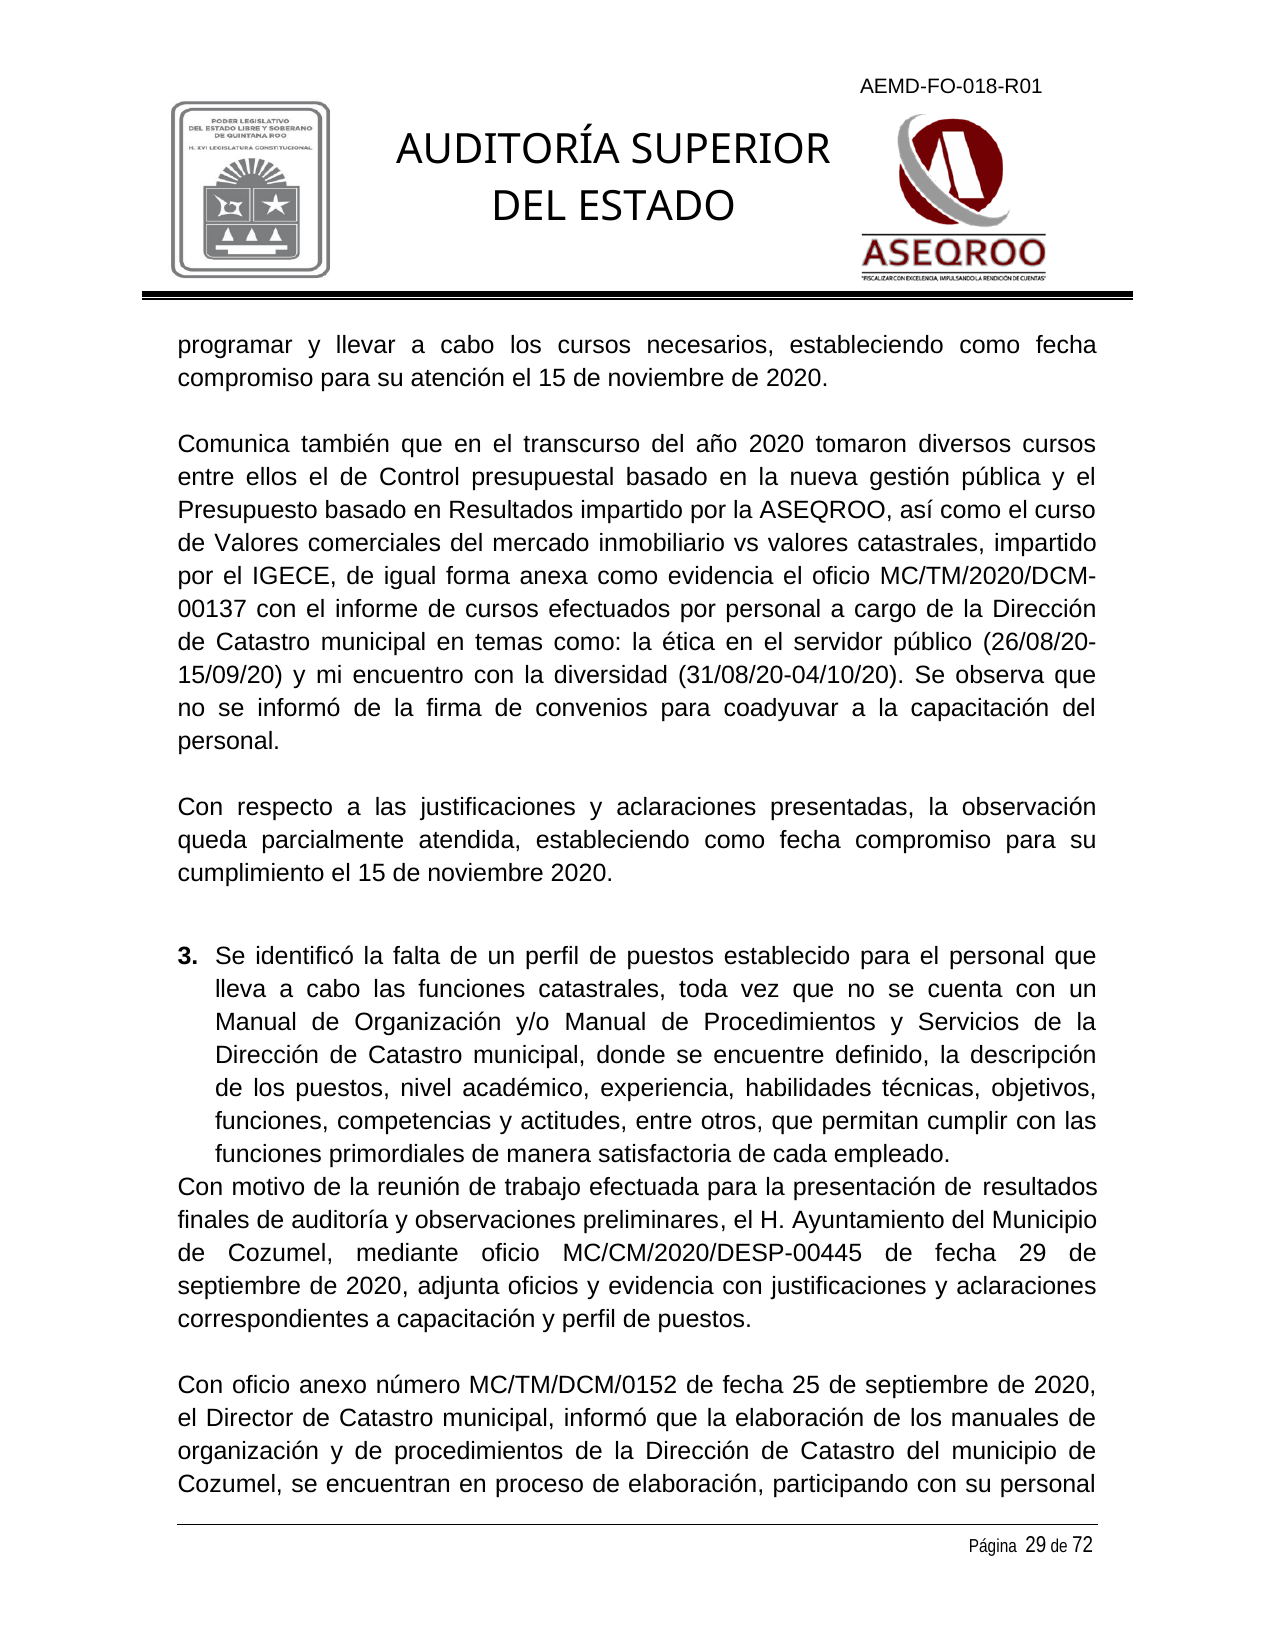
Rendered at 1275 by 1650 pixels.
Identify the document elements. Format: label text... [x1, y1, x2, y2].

text Con motivo de la reunión de trabajo efectuada para la presentación de resultados finales de auditoría y observaciones preliminares, el H. Ayuntamiento del Municipio de Cozumel, mediante oficio MC/CM/2020/DESP-00445 de fecha 29 de septiembre de 2020, adjunta oficios y evidencia con justificaciones y aclaraciones correspondientes a capacitación y perfil de puestos. [177, 1172, 1098, 1333]
text Comunica también que en el transcurso del año 2020 tomaron diversos cursos entre ellos el de Control presupuestal basado en la nueva gestión pública y el Presupuesto basado en Resultados impartido por la ASEQROO, así como el curso de Valores comerciales del mercado inmobiliario vs valores catastrales, impartido por el IGECE, de igual forma anexa como evidencia el oficio MC/TM/2020/DCM-00137 con el informe de cursos efectuados por personal a cargo de la Dirección de Catastro municipal en temas como: la ética en el servidor público (26/08/20-15/09/20) y mi encuentro con la diversidad (31/08/20-04/10/20). Se observa que no se informó de la firma de convenios para coadyuvar a la capacitación del personal. [177, 429, 1098, 755]
picture [167, 98, 331, 279]
text Con respecto a las justificaciones y aclaraciones presentadas, la observación queda parcialmente atendida, estableciendo como fecha compromiso para su cumplimiento el 15 de noviembre 2020. [177, 792, 1098, 887]
list Se identificó la falta de un perfil de puestos establecido para el personal que lleva a cabo las funciones catastrales, toda vez que no se cuenta con un Manual de Organización y/o Manual de Procedimientos y Servicios de la Dirección de Catastro municipal, donde se encuentre definido, la descripción de los puestos, nivel académico, experiencia, habilidades técnicas, objetivos, funciones, competencias y actitudes, entre otros, que permitan cumplir con las funciones primordiales de manera satisfactoria de cada empleado. [177, 941, 1098, 1168]
picture [861, 114, 1046, 281]
